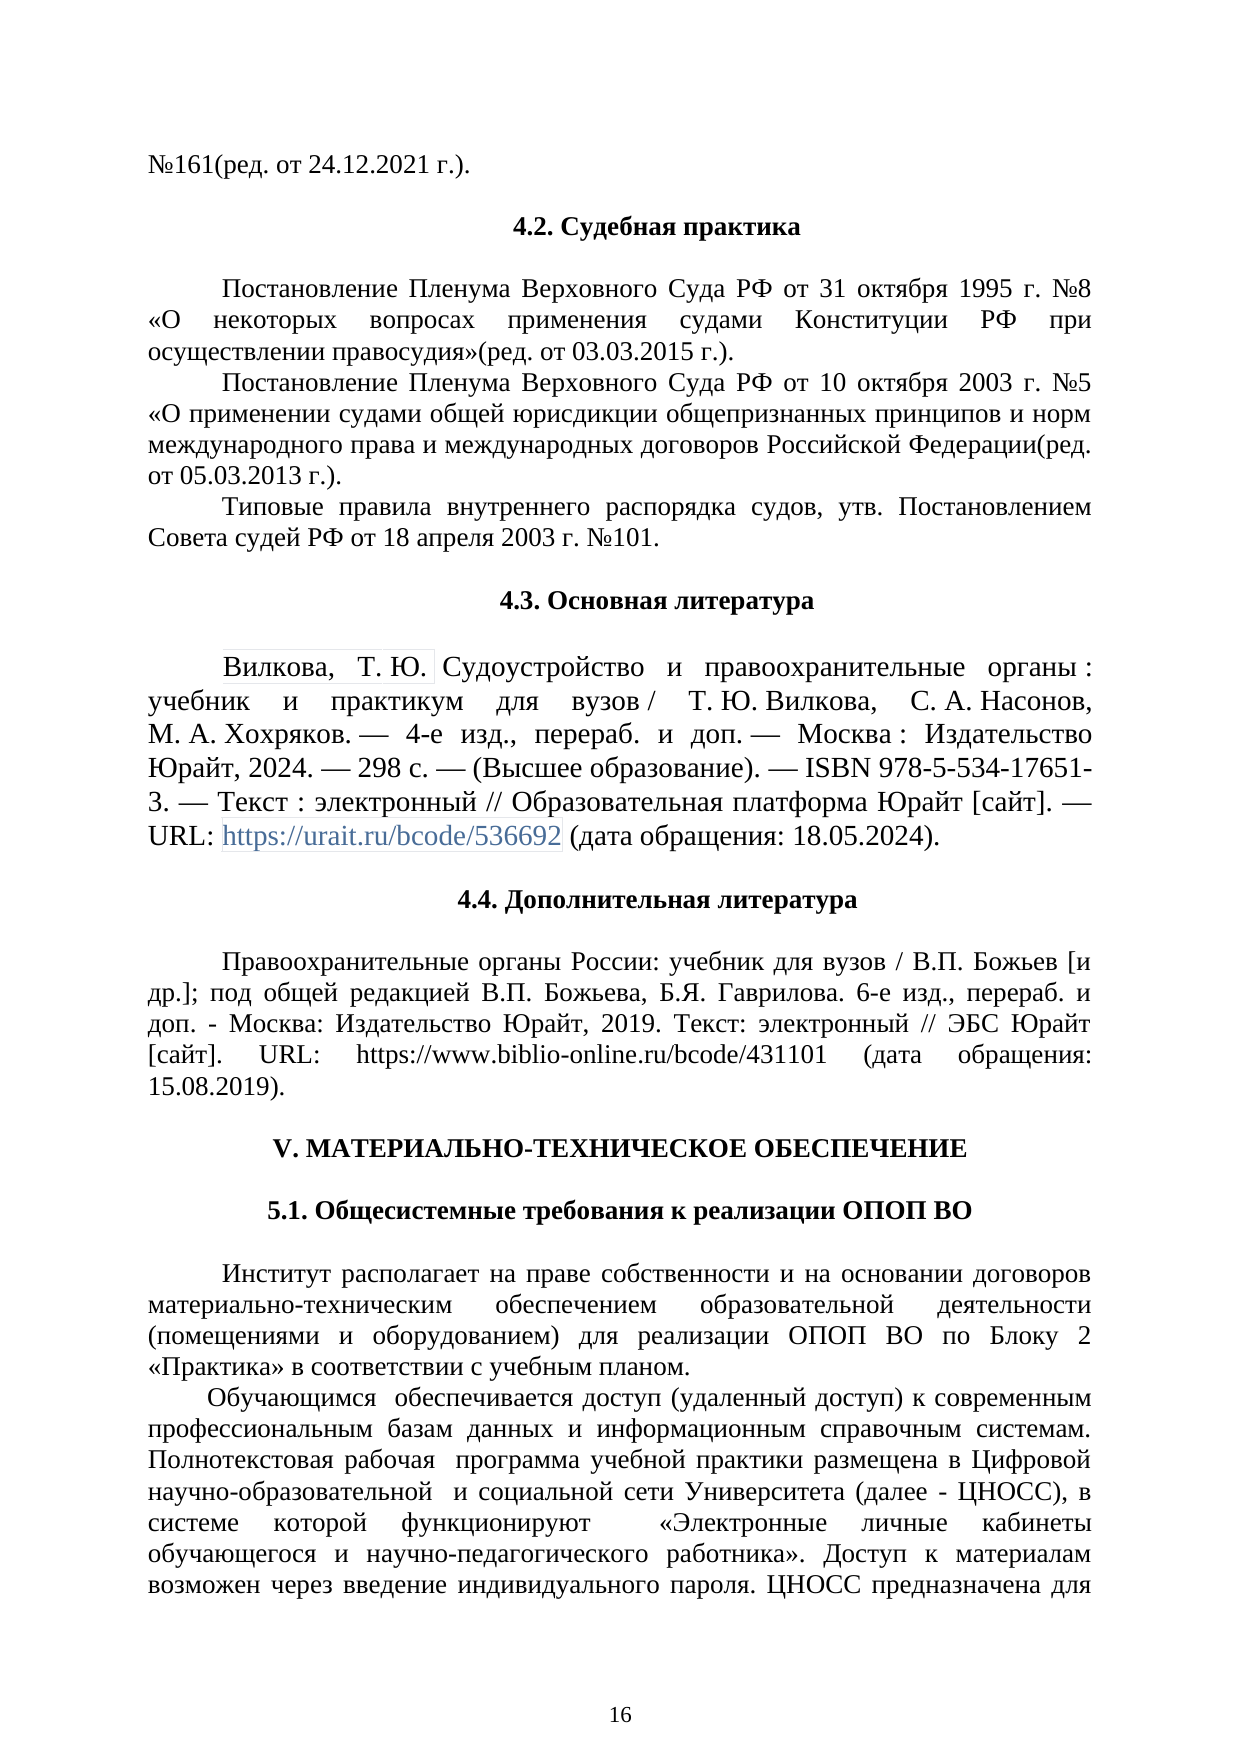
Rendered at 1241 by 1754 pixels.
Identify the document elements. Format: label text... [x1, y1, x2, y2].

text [148, 148, 1092, 179]
text Постановление Пленума Верховного Суда РФ от 31 октября 1995 г. №8 «О некоторых вопросах применения судами Конституции РФ при осуществлении правосудия»(ред. от 03.03.2015 г.). [148, 272, 1092, 366]
text 4.3. Основная литература [148, 584, 1092, 615]
text Постановление Пленума Верховного Суда РФ от 10 октября 2003 г. №5 «О применении судами общей юрисдикции общепризнанных принципов и норм международного права и международных договоров Российской Федерации(ред. от 05.03.2013 г.). [148, 366, 1092, 490]
text Институт располагает на праве собственности и на основании договоров материально-техническим обеспечением образовательной деятельности (помещениями и оборудованием) для реализации ОПОП ВО по Блоку 2 «Практика» в соответствии с учебным планом. [148, 1257, 1092, 1381]
text 4.4. Дополнительная литература [148, 883, 1092, 914]
text Типовые правила внутреннего распорядка судов, утв. Постановлением Совета судей РФ от 18 апреля 2003 г. №101. [148, 490, 1092, 553]
text V. МАТЕРИАЛЬНО-ТЕХНИЧЕСКОЕ ОБЕСПЕЧЕНИЕ [148, 1132, 1092, 1163]
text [148, 1381, 1092, 1599]
text 4.2. Судебная практика [148, 210, 1092, 241]
text 5.1. Общесистемные требования к реализации ОПОП ВО [148, 1194, 1092, 1226]
text Правоохранительные органы России: учебник для вузов / В.П. Божьев [и др.]; под общей редакцией В.П. Божьева, Б.Я. Гаврилова. 6-е изд., перераб. и доп. - Москва: Издательство Юрайт, 2019. Текст: электронный // ЭБС Юрайт [сайт]. URL: https://www.biblio-online.ru/bcode/431101 (дата обращения: 15.08.2019). [148, 945, 1092, 1101]
